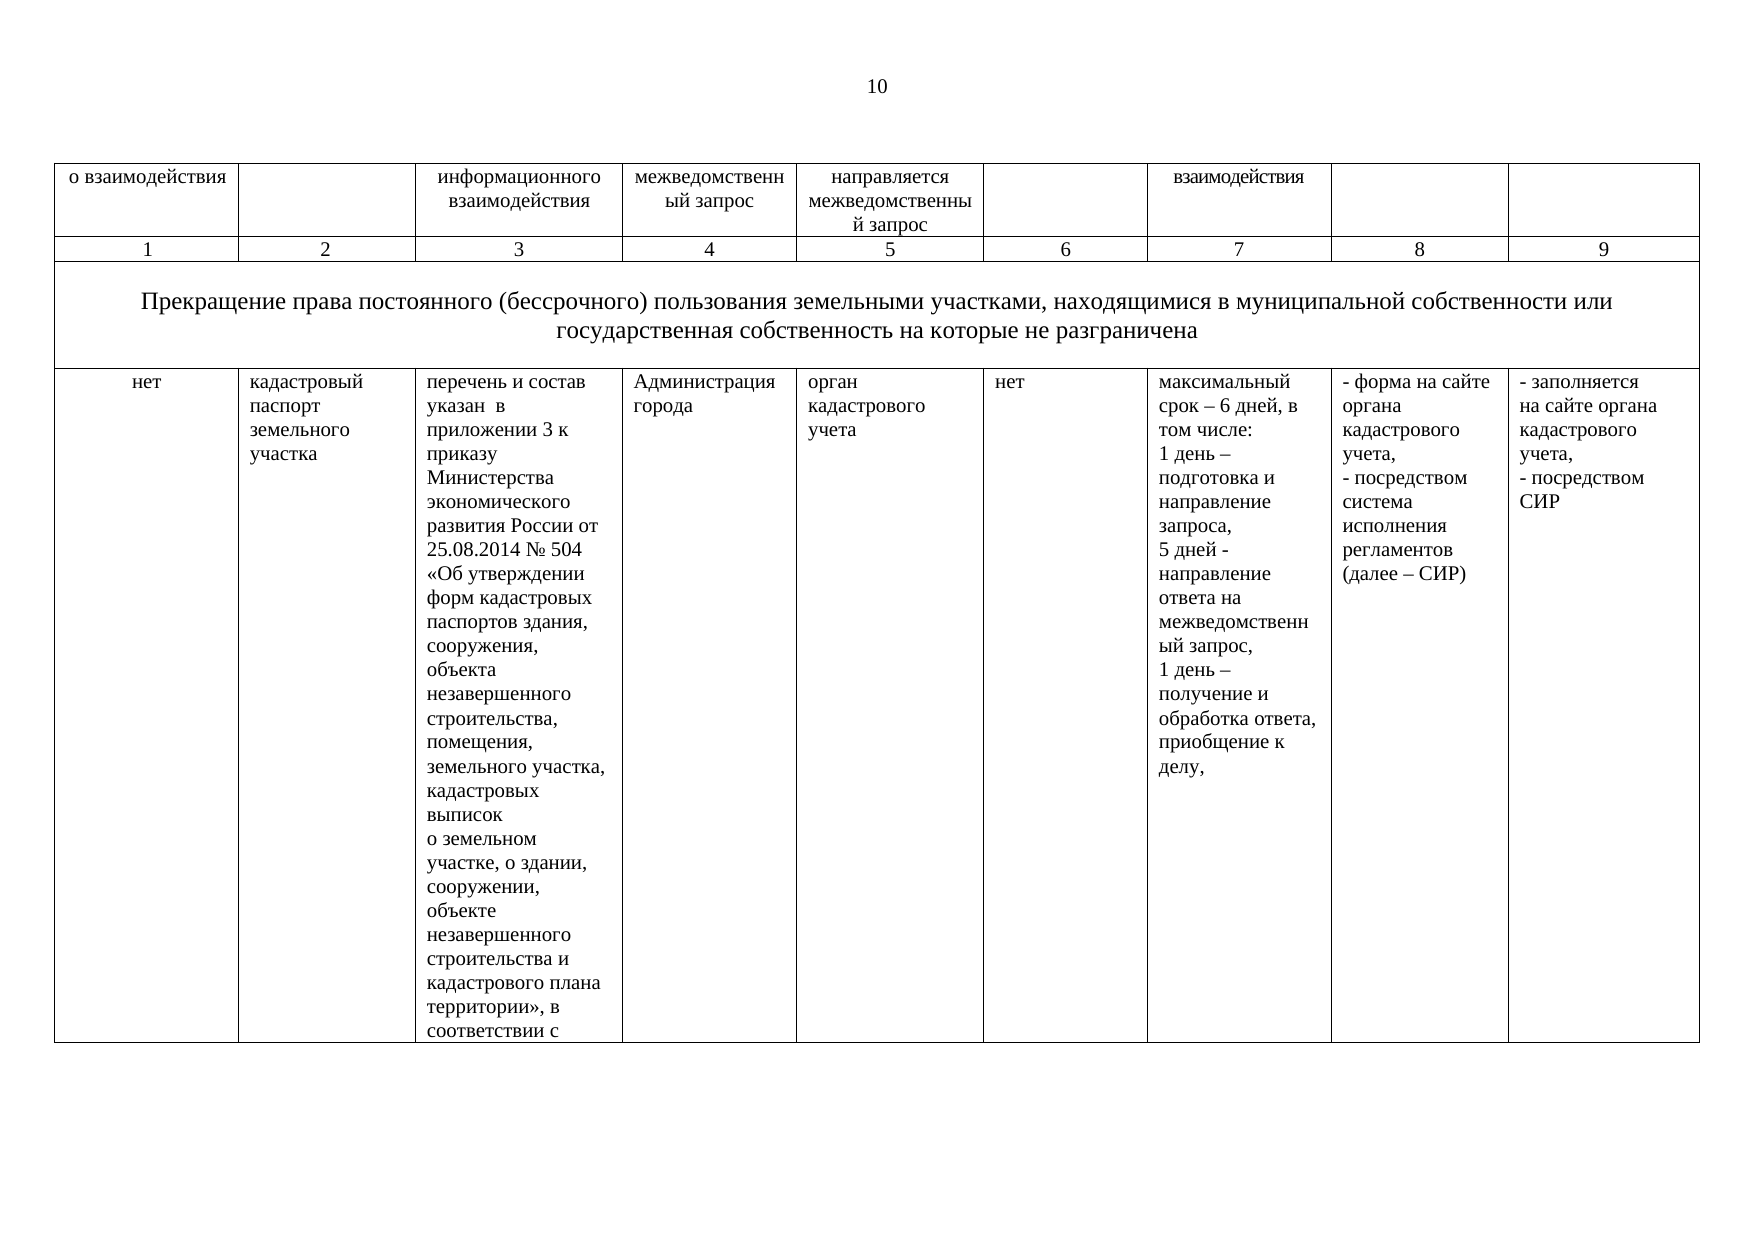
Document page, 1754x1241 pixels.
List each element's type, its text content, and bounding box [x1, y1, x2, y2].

table_cell 6 [984, 237, 1147, 261]
table_cell нет [984, 369, 1147, 1042]
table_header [1332, 164, 1508, 236]
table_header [623, 164, 796, 236]
table_cell 4 [623, 237, 796, 261]
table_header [984, 164, 1147, 236]
table_cell 8 [1332, 237, 1508, 261]
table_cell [416, 369, 622, 1042]
table_cell 5 [797, 237, 983, 261]
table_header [416, 164, 622, 236]
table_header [797, 164, 983, 236]
table_cell 1 [55, 237, 238, 261]
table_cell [797, 369, 983, 1042]
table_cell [239, 369, 415, 1042]
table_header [1148, 164, 1331, 236]
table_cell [1148, 369, 1331, 1042]
table_cell 2 [239, 237, 415, 261]
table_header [55, 164, 238, 236]
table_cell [1332, 369, 1508, 1042]
table_cell Прекращение права постоянного (бессрочного) пользования земельными участками, находящимися в муниципальной собственности или государственная собственность на которые не разграничена [55, 262, 1699, 367]
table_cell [623, 369, 796, 1042]
table_cell 9 [1509, 237, 1699, 261]
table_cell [1509, 369, 1699, 1042]
table_cell 3 [416, 237, 622, 261]
table_cell 7 [1148, 237, 1331, 261]
table_cell нет [55, 369, 238, 1042]
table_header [1509, 164, 1699, 236]
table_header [239, 164, 415, 236]
